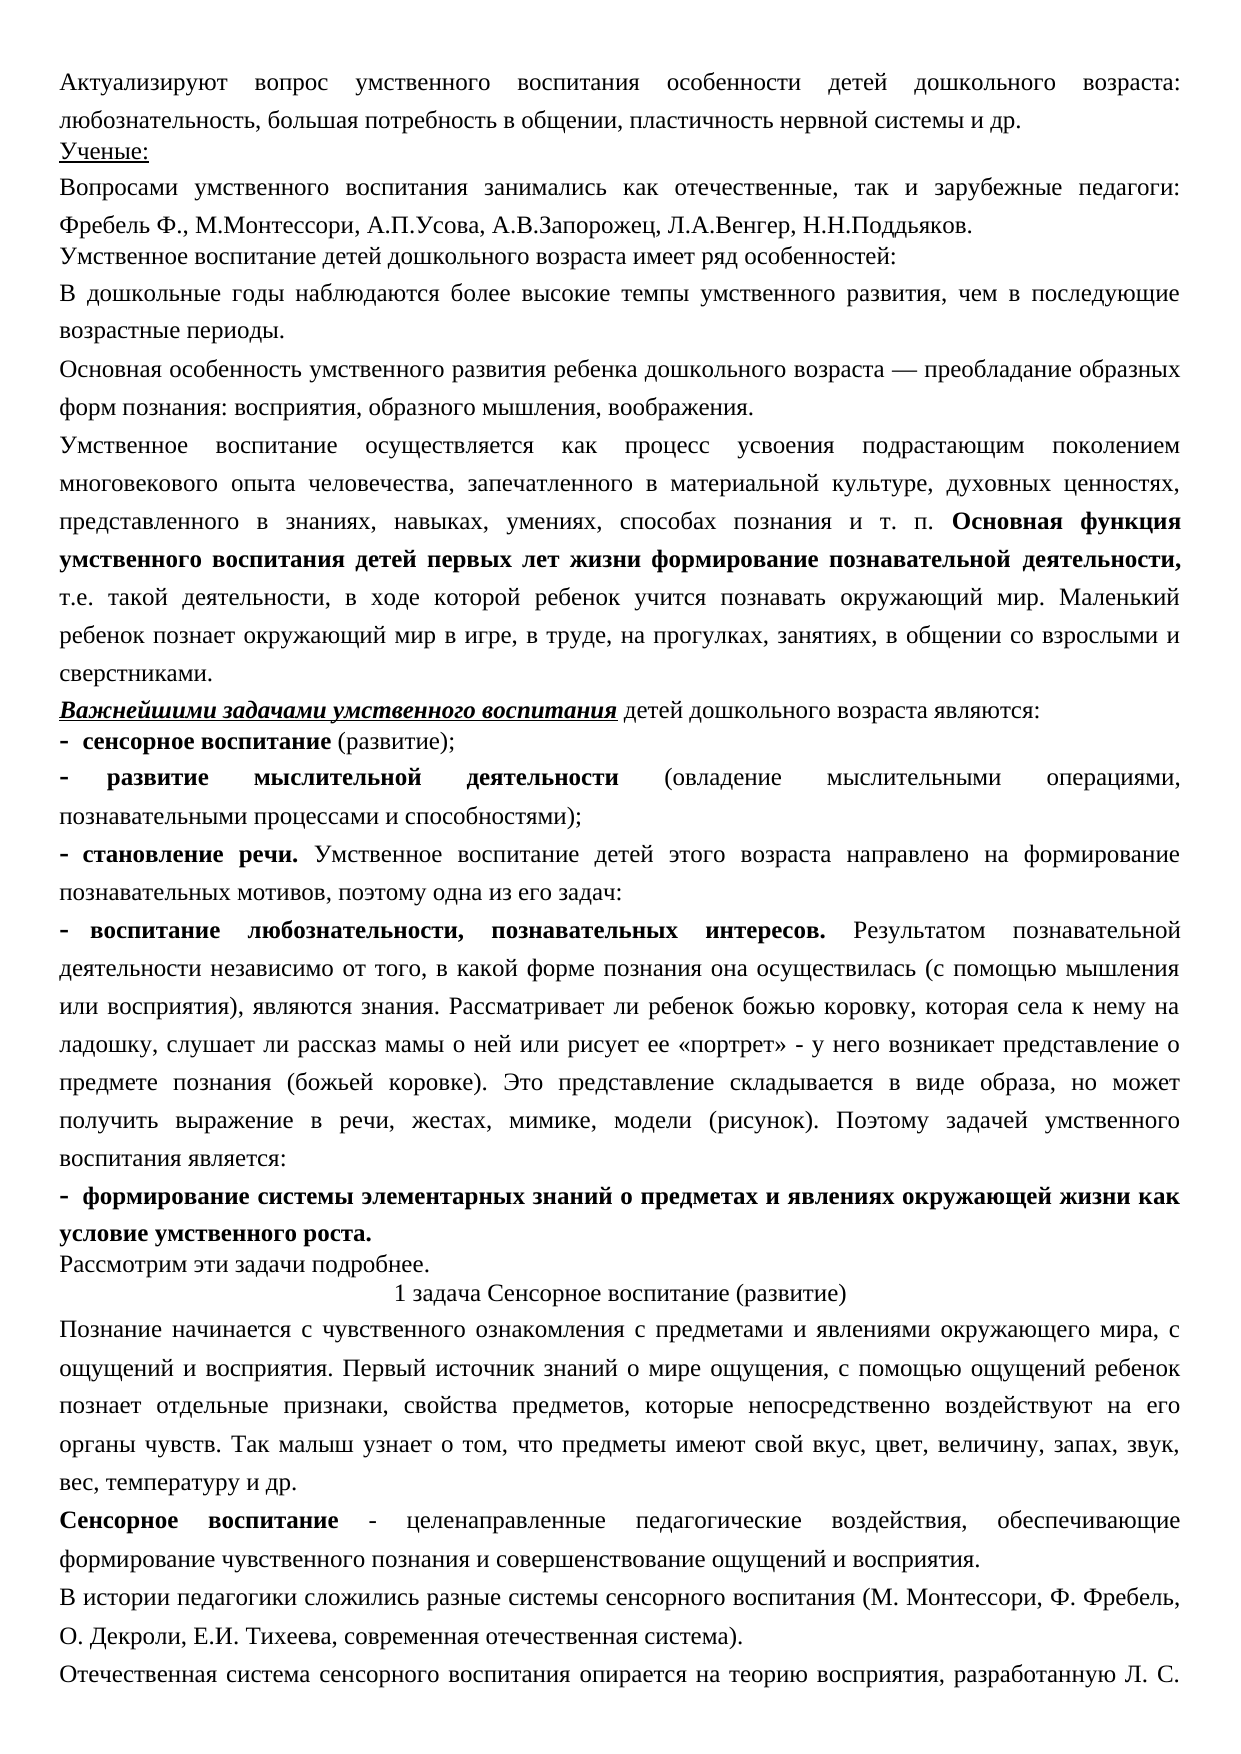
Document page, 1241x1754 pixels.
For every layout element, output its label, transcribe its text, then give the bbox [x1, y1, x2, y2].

text Важнейшими задачами умственного воспитания детей дошкольного возраста являются: [59, 689, 1181, 726]
text Вопросами умственного воспитания занимались как отечественные, так и зарубежные педагоги: Фребель Ф., М.Монтессори, А.П.Усова, А.В.Запорожец, Л.А.Венгер, Н.Н.Поддьяков. [59, 165, 1181, 241]
text Основная особенность умственного развития ребенка дошкольного возраста — преобладание образных форм познания: восприятия, образного мышления, воображения. [59, 347, 1181, 423]
text В дошкольные годы наблюдаются более высокие темпы умственного развития, чем в последующие возрастные периоды. [59, 271, 1181, 347]
list развитие мыслительной деятельности (овладение мыслительными операциями, познавательными процессами и способностями); [59, 755, 1181, 832]
text Познание начинается с чувственного ознакомления с предметами и явлениями окружающего мира, с ощущений и восприятия. Первый источник знаний о мире ощущения, с помощью ощущений ребенок познает отдельные признаки, свойства предметов, которые непосредственно воздействуют на его органы чувств. Так малыш узнает о том, что предметы имеют свой вкус, цвет, величину, запах, звук, вес, температуру и др. [59, 1307, 1181, 1498]
text Умственное воспитание детей дошкольного возраста имеет ряд особенностей: [59, 241, 1181, 271]
text Ученые: [59, 136, 1181, 165]
text Рассмотрим эти задачи подробнее. [59, 1249, 1181, 1278]
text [59, 1652, 1181, 1690]
text Сенсорное воспитание - целенаправленные педагогические воздействия, обеспечивающие формирование чувственного познания и совершенствование ощущений и восприятия. [59, 1498, 1181, 1575]
list сенсорное воспитание (развитие); [59, 726, 1181, 755]
text В истории педагогики сложились разные системы сенсорного воспитания (М. Монтессори, Ф. Фребель, О. Декроли, Е.И. Тихеева, современная отечественная система). [59, 1575, 1181, 1652]
text Актуализируют вопрос умственного воспитания особенности детей дошкольного возраста: любознательность, большая потребность в общении, пластичность нервной системы и др. [59, 59, 1181, 136]
text Умственное воспитание осуществляется как процесс усвоения подрастающим поколением многовекового опыта человечества, запечатленного в материальной культуре, духовных ценностях, представленного в знаниях, навыках, умениях, способах познания и т. п. Основная функция умственного воспитания детей первых лет жизни формирование познавательной деятельности, т.е. такой деятельности, в ходе которой ребенок учится познавать окружающий мир. Маленький ребенок познает окружающий мир в игре, в труде, на прогулках, занятиях, в общении со взрослыми и сверстниками. [59, 423, 1181, 689]
list формирование системы элементарных знаний о предметах и явлениях окружающей жизни как условие умственного роста. [59, 1174, 1181, 1249]
list становление речи. Умственное воспитание детей этого возраста направлено на формирование познавательных мотивов, поэтому одна из его задач: [59, 832, 1181, 908]
list воспитание любознательности, познавательных интересов. Результатом познавательной деятельности независимо от того, в какой форме познания она осуществилась (с помощью мышления или восприятия), являются знания. Рассматривает ли ребенок божью коровку, которая села к нему на ладошку, слушает ли рассказ мамы о ней или рисует ее «портрет» - у него возникает представление о предмете познания (божьей коровке). Это представление складывается в виде образа, но может получить выражение в речи, жестах, мимике, модели (рисунок). Поэтому задачей умственного воспитания является: [59, 908, 1181, 1174]
text 1 задача Сенсорное воспитание (развитие) [59, 1278, 1181, 1307]
